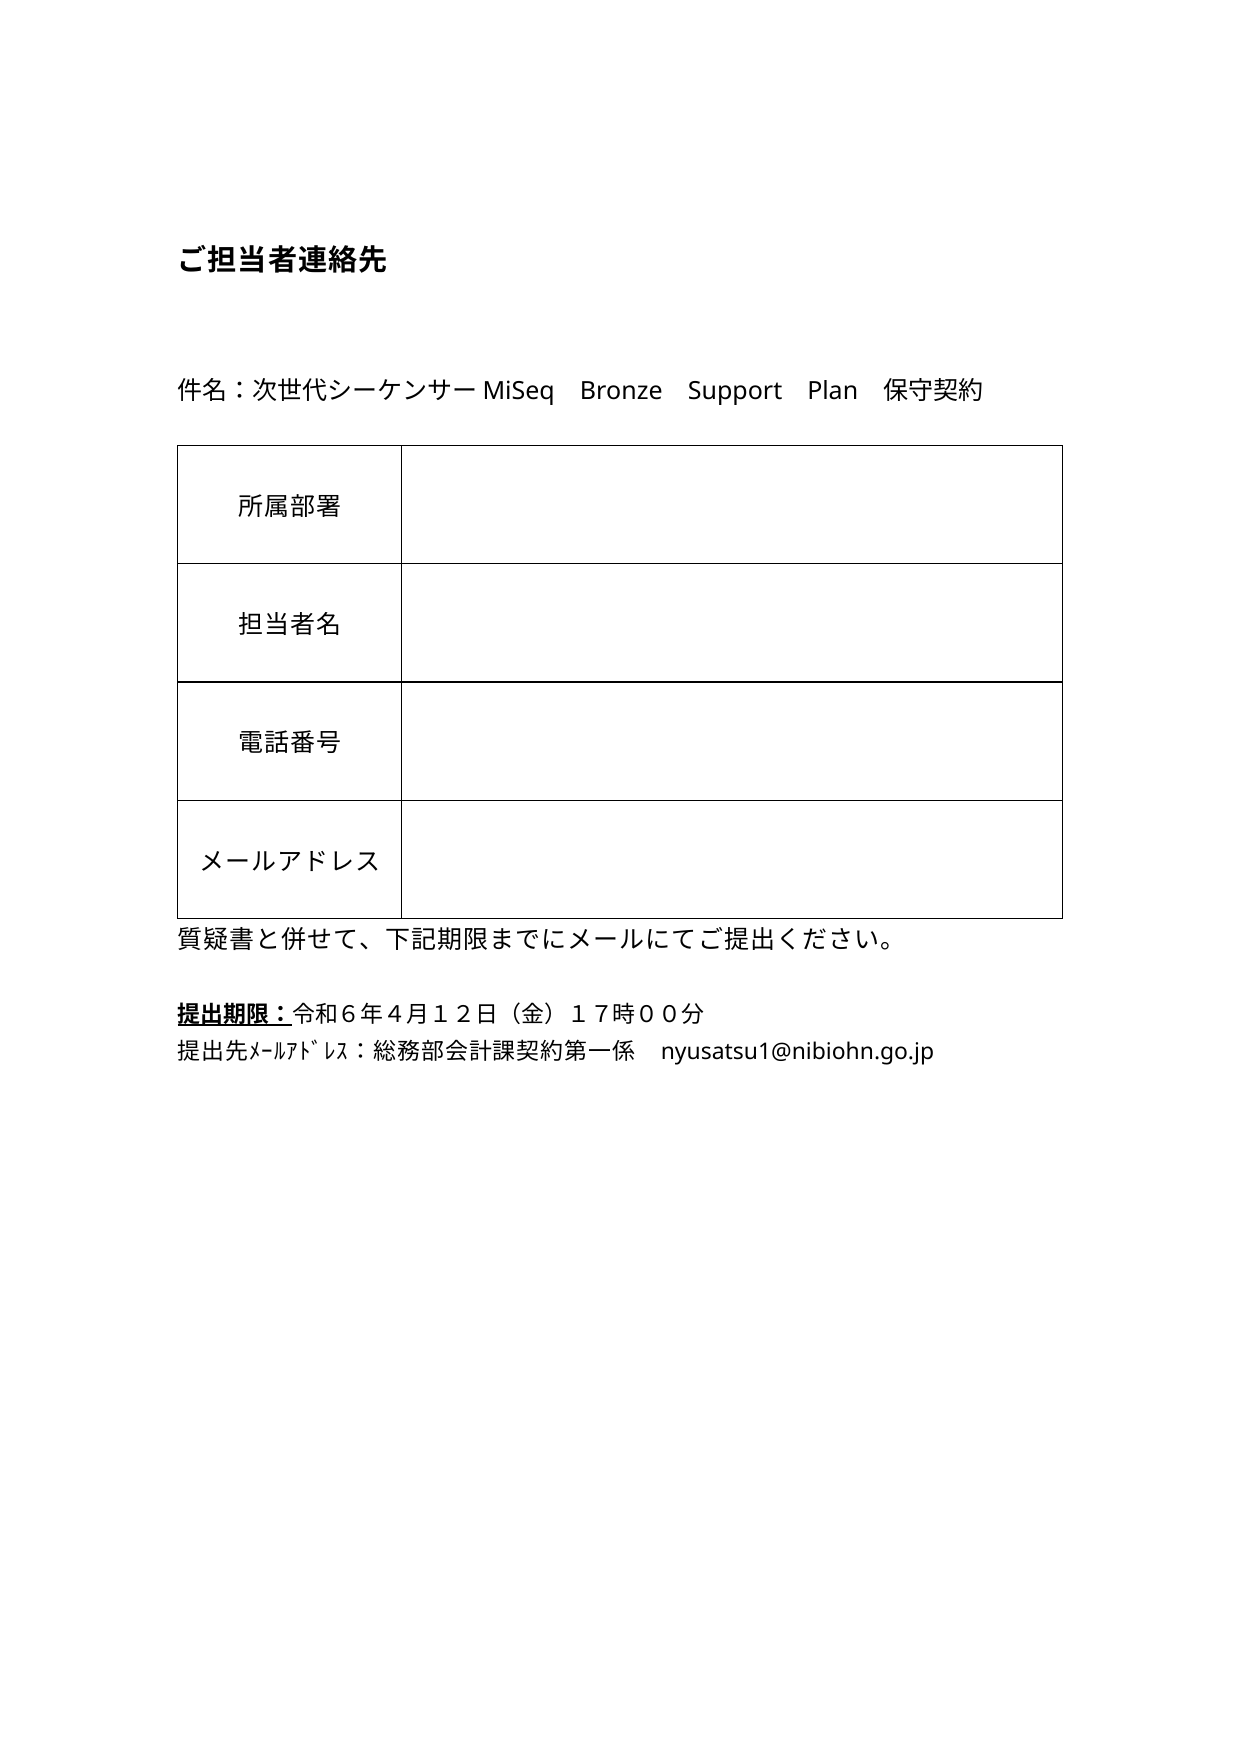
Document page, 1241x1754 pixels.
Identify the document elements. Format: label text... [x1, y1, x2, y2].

table_cell [402, 801, 1062, 918]
table_cell [402, 564, 1062, 681]
text ご担当者連絡先 [177, 220, 1063, 295]
table_cell 担当者名 [178, 564, 401, 681]
table_header 所属部署 [178, 446, 401, 563]
text 件名：次世代シーケンサーMiSeq Bronze Support Plan 保守契約 [177, 370, 1063, 408]
table_cell メールアドレス [178, 801, 401, 918]
table_cell 電話番号 [178, 683, 401, 799]
table_cell [402, 683, 1062, 799]
text 提出先ﾒｰﾙｱﾄﾞﾚｽ：総務部会計課契約第一係 nyusatsu1@nibiohn.go.jp [177, 1031, 1063, 1069]
text 提出期限：令和６年４月１２日（金）１７時００分 [177, 994, 1063, 1031]
table_header [402, 446, 1062, 563]
text 質疑書と併せて、下記期限までにメールにてご提出ください。 [177, 919, 1063, 956]
